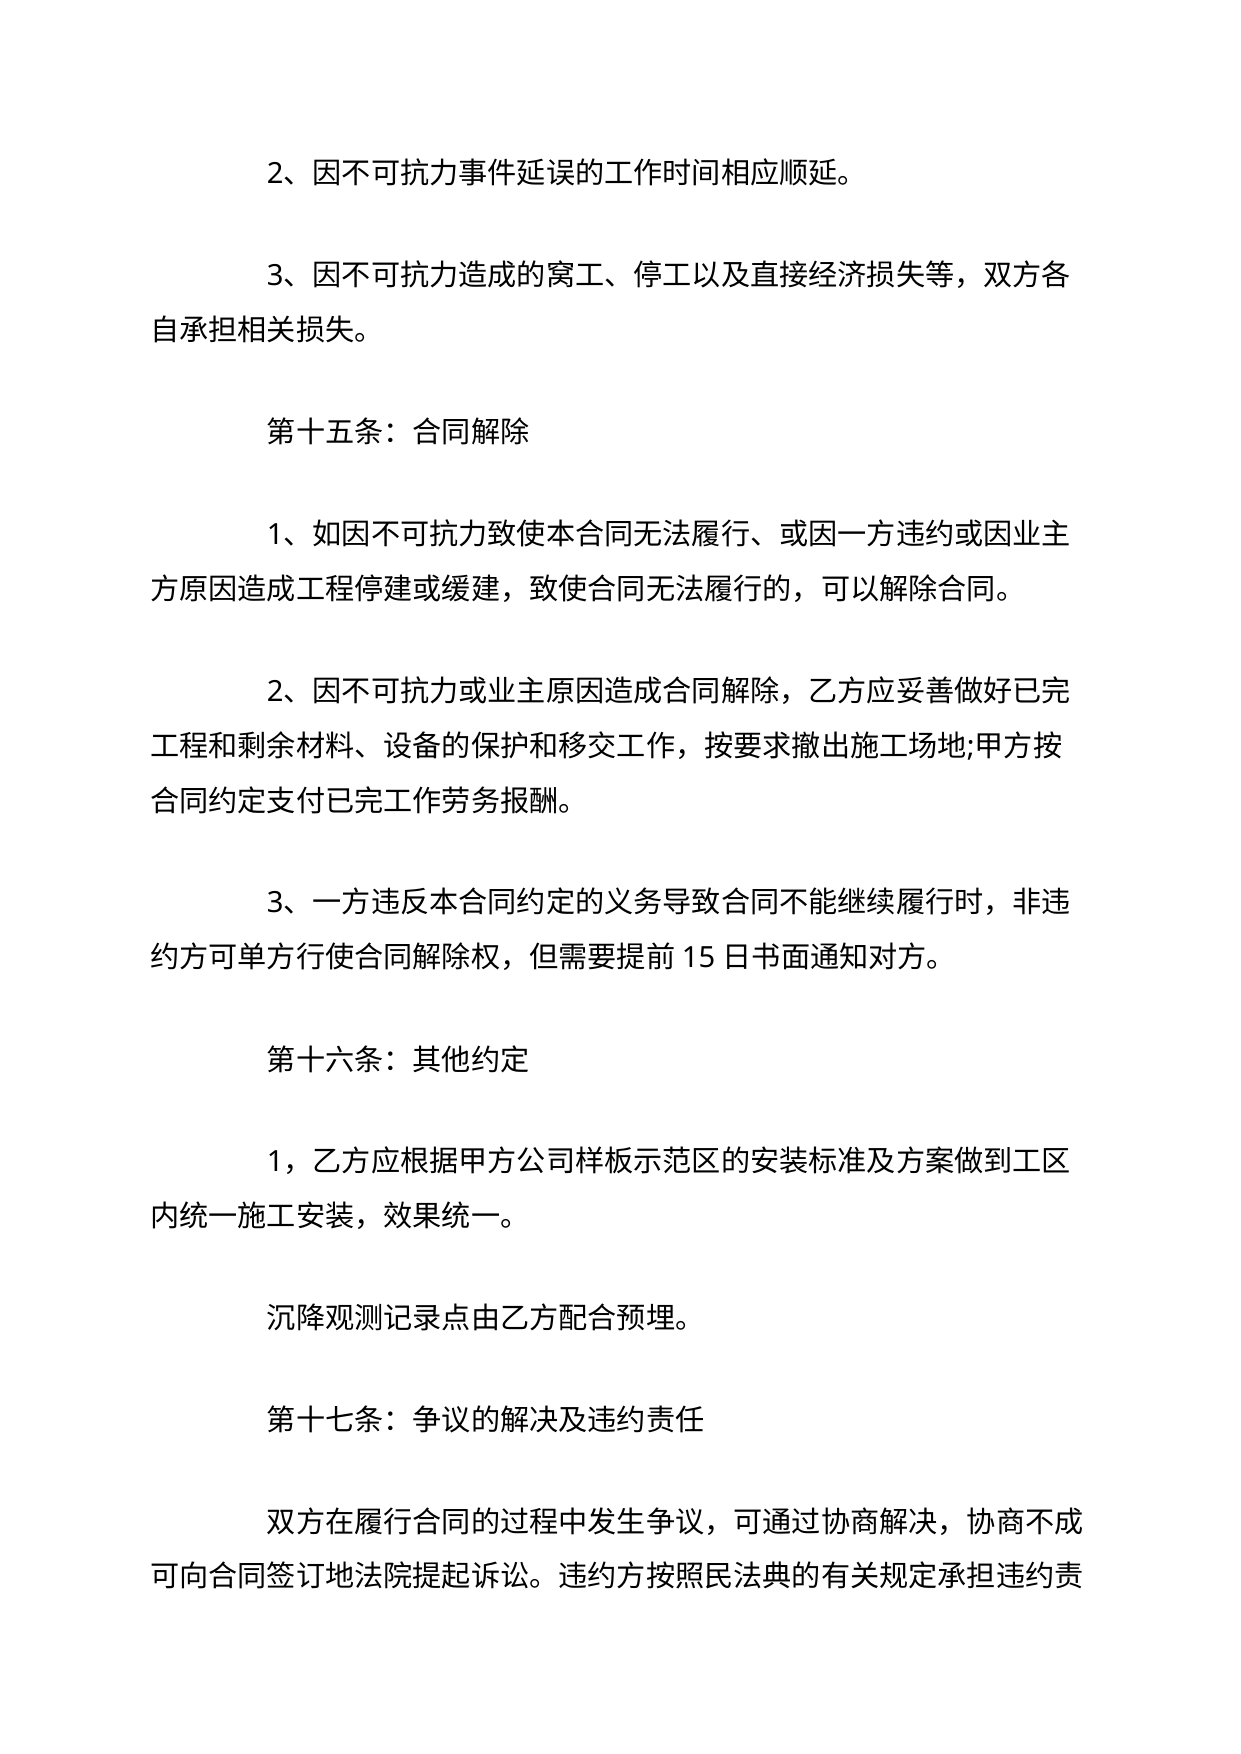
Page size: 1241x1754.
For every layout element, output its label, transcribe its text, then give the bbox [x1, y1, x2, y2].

text 1、如因不可抗力致使本合同无法履行、或因一方违约或因业主方原因造成工程停建或缓建，致使合同无法履行的，可以解除合同。 [150, 511, 1090, 608]
text 沉降观测记录点由乙方配合预埋。 [150, 1294, 1090, 1337]
text 3、一方违反本合同约定的义务导致合同不能继续履行时，非违约方可单方行使合同解除权，但需要提前 15 日书面通知对方。 [150, 879, 1090, 976]
text 第十六条：其他约定 [150, 1036, 1090, 1078]
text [150, 1498, 1090, 1595]
text 3、因不可抗力造成的窝工、停工以及直接经济损失等，双方各自承担相关损失。 [150, 252, 1090, 349]
text 2、因不可抗力事件延误的工作时间相应顺延。 [150, 150, 1090, 192]
text 第十五条：合同解除 [150, 409, 1090, 451]
text 第十七条：争议的解决及违约责任 [150, 1396, 1090, 1439]
text 2、因不可抗力或业主原因造成合同解除，乙方应妥善做好已完工程和剩余材料、设备的保护和移交工作，按要求撤出施工场地;甲方按合同约定支付已完工作劳务报酬。 [150, 667, 1090, 819]
text 1，乙方应根据甲方公司样板示范区的安装标准及方案做到工区内统一施工安装，效果统一。 [150, 1138, 1090, 1235]
